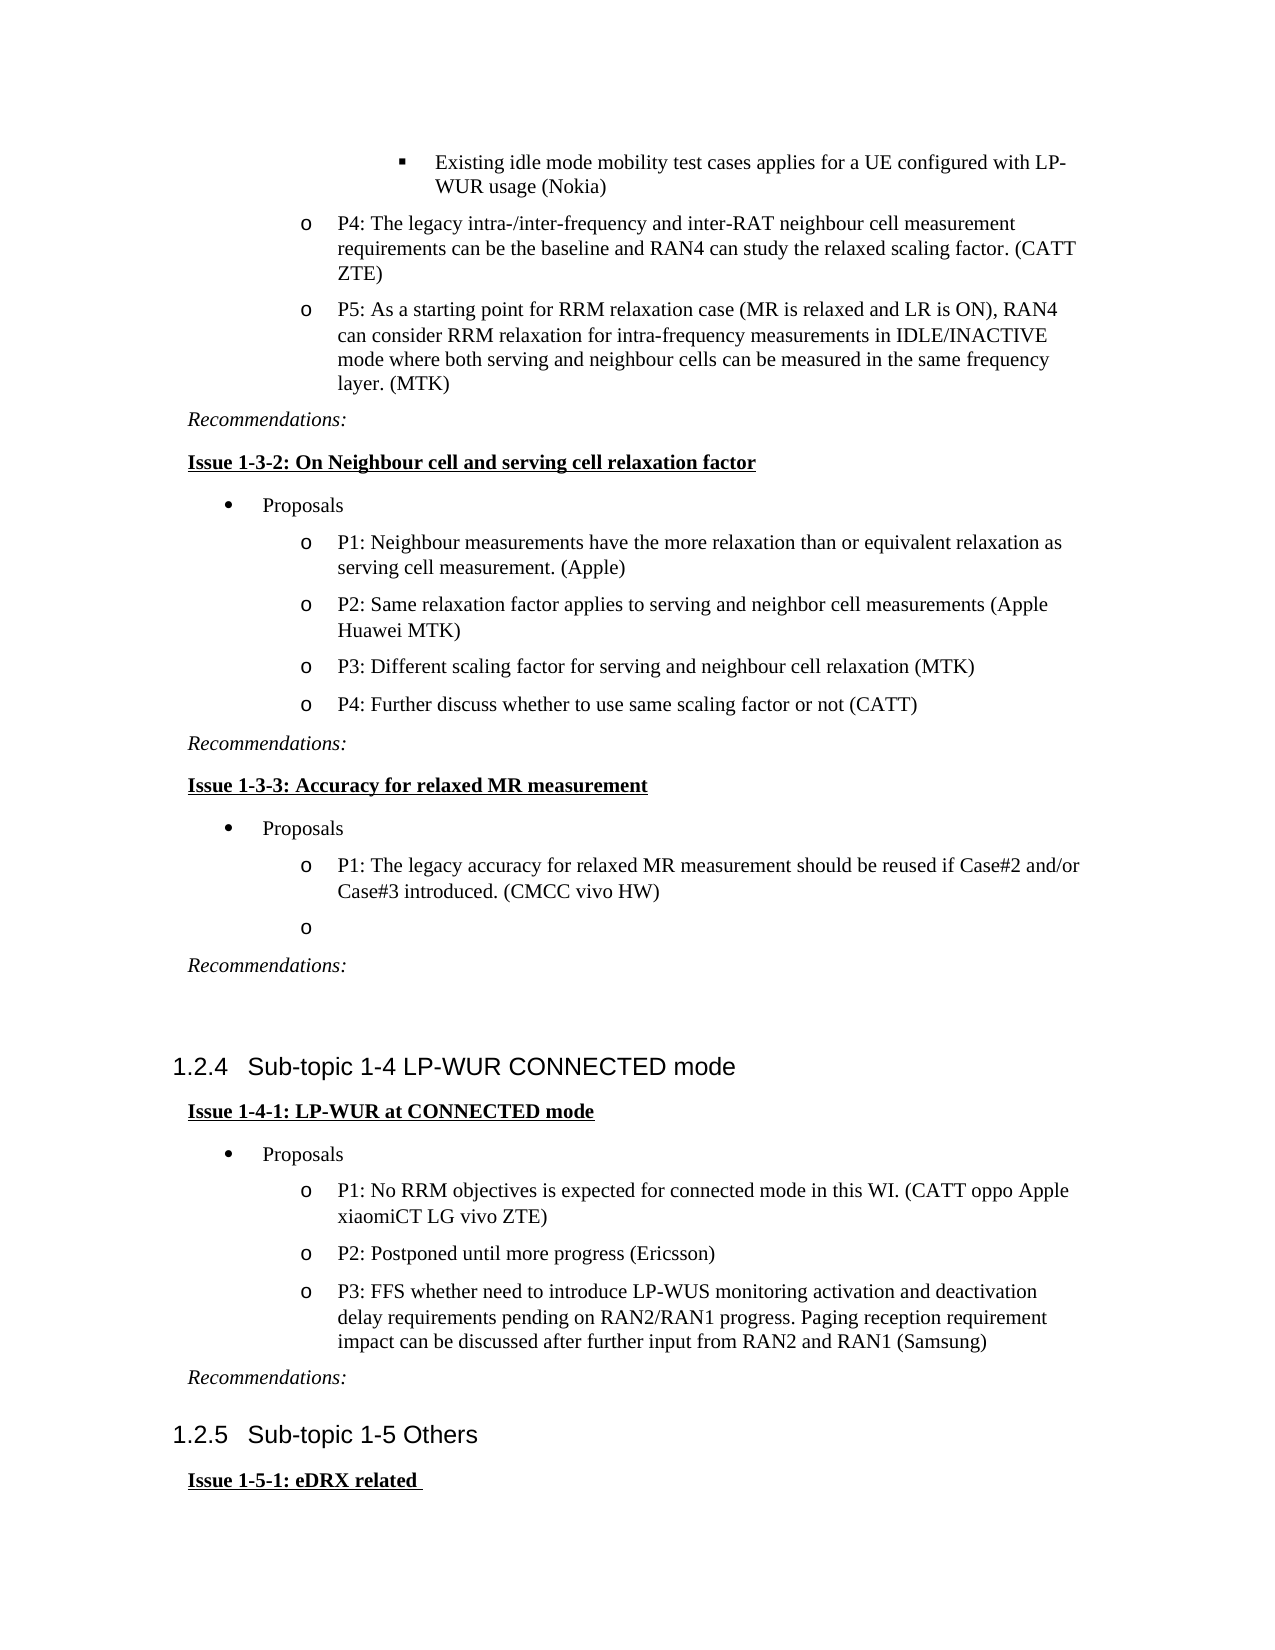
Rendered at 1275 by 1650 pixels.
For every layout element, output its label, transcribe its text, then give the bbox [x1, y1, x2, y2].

text Issue 1-4-1: LP-WUR at CONNECTED mode [187, 1099, 1087, 1123]
list P2: Same relaxation factor applies to serving and neighbor cell measurements (Apple Huawei MTK) [300, 592, 1087, 642]
list P5: As a starting point for RRM relaxation case (MR is relaxed and LR is ON), RAN4 can consider RRM relaxation for intra-frequency measurements in IDLE/INACTIVE mode where both serving and neighbour cells can be measured in the same frequency layer. (MTK) [300, 297, 1087, 395]
list Proposals [225, 816, 1087, 840]
list P1: The legacy accuracy for relaxed MR measurement should be reused if Case#2 and/or Case#3 introduced. (CMCC vivo HW) [300, 853, 1087, 903]
text Issue 1-5-1: eDRX related [187, 1468, 1087, 1492]
list P3: FFS whether need to introduce LP-WUS monitoring activation and deactivation delay requirements pending on RAN2/RAN1 progress. Paging reception requirement impact can be discussed after further input from RAN2 and RAN1 (Samsung) [300, 1279, 1087, 1353]
subtitle Sub-topic 1-5 Others [172, 1421, 1087, 1449]
text Recommendations: [187, 407, 1087, 431]
subtitle Sub-topic 1-4 LP-WUR CONNECTED mode [172, 1051, 1087, 1080]
list P1: No RRM objectives is expected for connected mode in this WI. (CATT oppo Apple xiaomiCT LG vivo ZTE) [300, 1178, 1087, 1228]
list Existing idle mode mobility test cases applies for a UE configured with LP-WUR usage (Nokia) [397, 150, 1087, 198]
list P4: The legacy intra-/inter-frequency and inter-RAT neighbour cell measurement requirements can be the baseline and RAN4 can study the relaxed scaling factor. (CATT ZTE) [300, 211, 1087, 284]
list Proposals [225, 493, 1087, 517]
list Proposals [225, 1142, 1087, 1166]
list P1: Neighbour measurements have the more relaxation than or equivalent relaxation as serving cell measurement. (Apple) [300, 529, 1087, 579]
text Issue 1-3-2: On Neighbour cell and serving cell relaxation factor [187, 450, 1087, 474]
list P3: Different scaling factor for serving and neighbour cell relaxation (MTK) [300, 654, 1087, 680]
text Recommendations: [187, 953, 1087, 977]
text Recommendations: [187, 731, 1087, 755]
text Issue 1-3-3: Accuracy for relaxed MR measurement [187, 773, 1087, 797]
text Recommendations: [187, 1365, 1087, 1389]
list P2: Postponed until more progress (Ericsson) [300, 1241, 1087, 1266]
list P4: Further discuss whether to use same scaling factor or not (CATT) [300, 692, 1087, 718]
